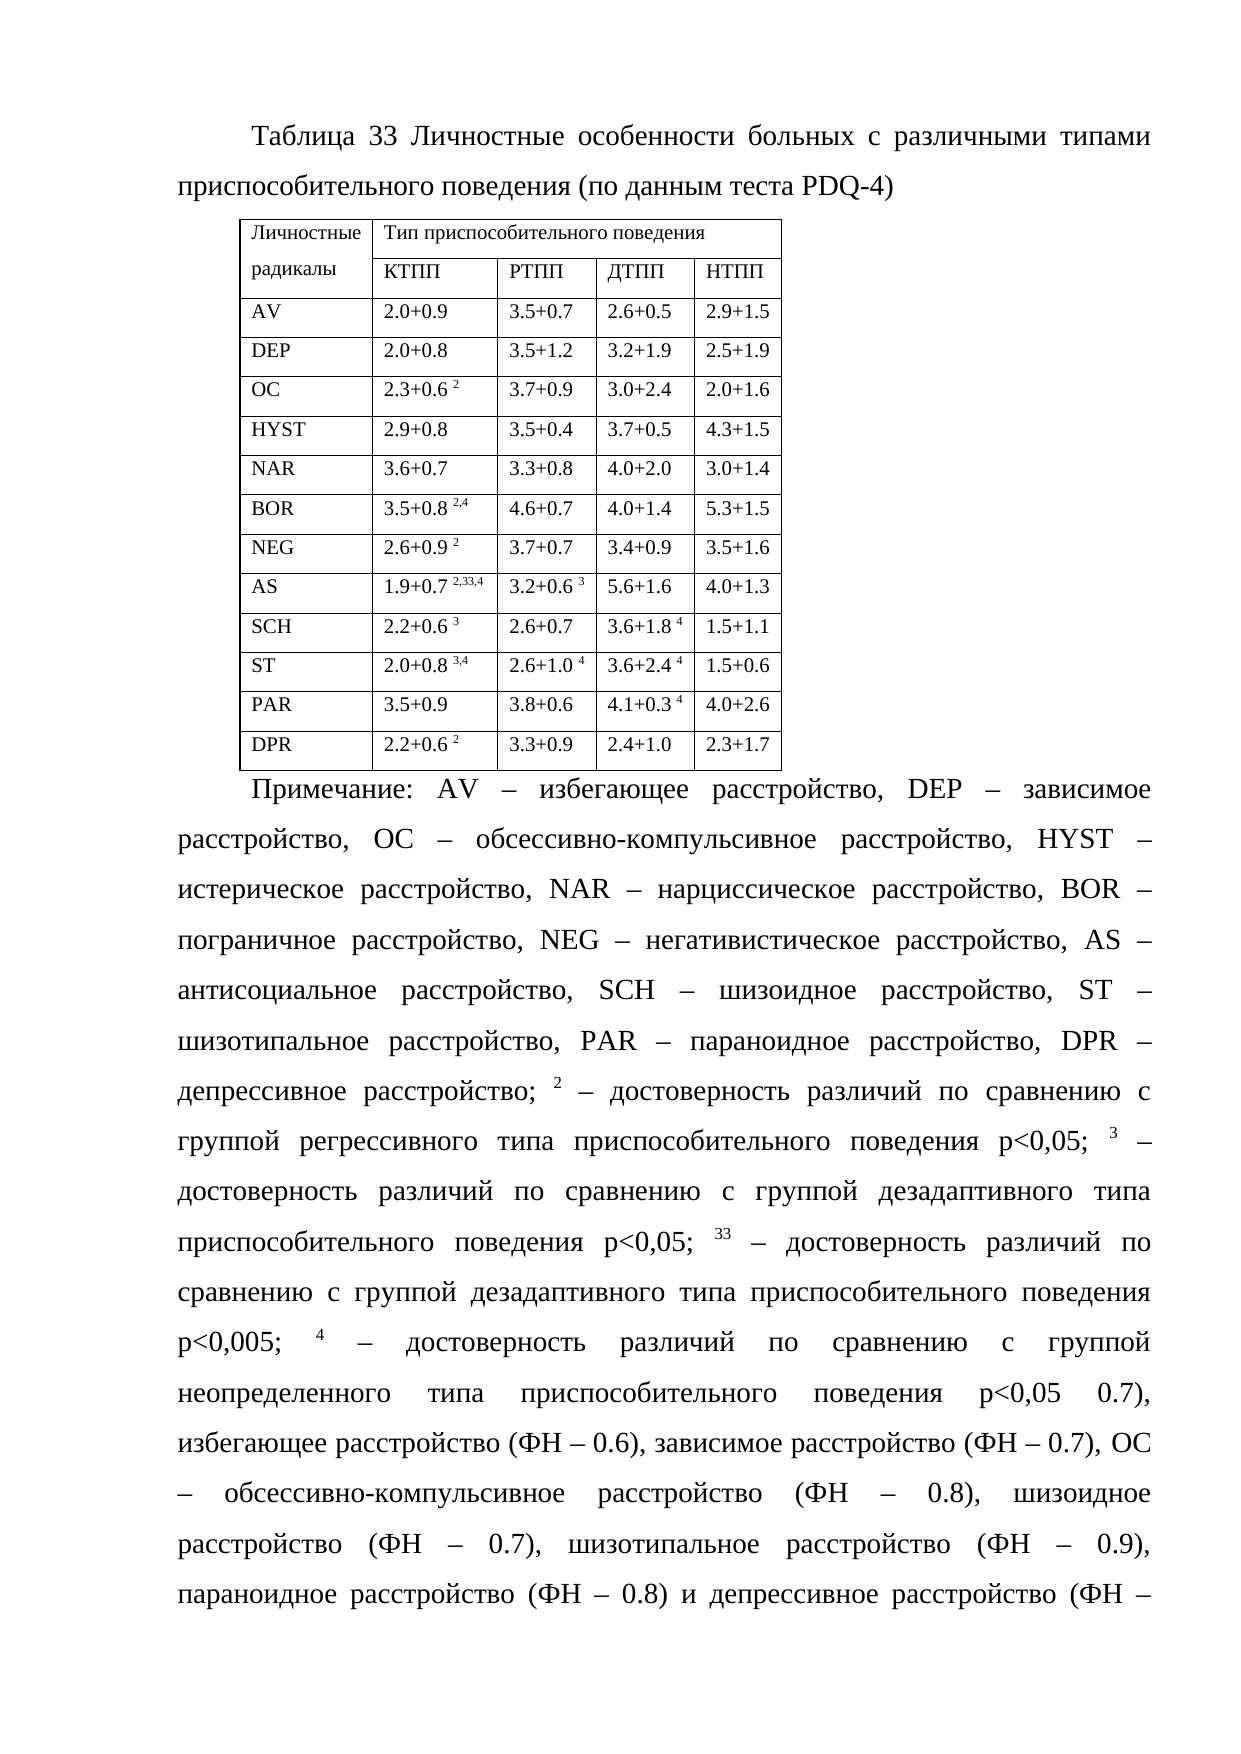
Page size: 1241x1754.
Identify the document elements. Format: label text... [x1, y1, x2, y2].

table_cell РТПП [498, 259, 596, 297]
table_cell 5.3+1.5 [695, 495, 781, 534]
table_cell 2.5+1.9 [695, 338, 781, 376]
table_cell ST [241, 653, 372, 691]
table_cell 2.9+1.5 [695, 299, 781, 337]
table_cell 3.0+2.4 [597, 377, 694, 416]
table_cell 3.7+0.9 [498, 377, 596, 416]
table_cell 3.0+1.4 [695, 456, 781, 494]
table_cell 4.6+0.7 [498, 495, 596, 534]
table_cell 4.3+1.5 [695, 417, 781, 455]
table_cell 4.0+1.4 [597, 495, 694, 534]
table_cell 3.7+0.5 [597, 417, 694, 455]
table_cell 2.3+0.6 2 [373, 377, 497, 416]
table_cell 2.2+0.6 3 [373, 614, 497, 652]
table_cell 3.5+0.8 2,4 [373, 495, 497, 534]
table_cell 2.6+0.5 [597, 299, 694, 337]
table_cell 2.0+0.9 [373, 299, 497, 337]
table_cell 3.5+0.7 [498, 299, 596, 337]
table_cell DPR [241, 732, 372, 770]
text Таблица 33 Личностные особенности больных с различными типами приспособительного поведения (по данным теста PDQ-4) [177, 118, 1152, 202]
table_cell 4.0+1.3 [695, 574, 781, 612]
table_cell 3.7+0.7 [498, 535, 596, 573]
table_cell 3.4+0.9 [597, 535, 694, 573]
table_cell 2.4+1.0 [597, 732, 694, 770]
table_cell 2.6+0.7 [498, 614, 596, 652]
table_header Личностные радикалы [241, 220, 372, 297]
table_cell 3.6+2.4 4 [597, 653, 694, 691]
table_cell 2.3+1.7 [695, 732, 781, 770]
table_cell КТПП [373, 259, 497, 297]
table_cell OC [241, 377, 372, 416]
table_cell НТПП [695, 259, 781, 297]
table_cell 3.5+0.9 [373, 692, 497, 731]
table_cell BOR [241, 495, 372, 534]
table_cell 2.2+0.6 2 [373, 732, 497, 770]
table_cell 2.0+0.8 3,4 [373, 653, 497, 691]
table_header Тип приспособительного поведения [373, 220, 781, 258]
table_cell 3.2+1.9 [597, 338, 694, 376]
table_cell 5.6+1.6 [597, 574, 694, 612]
table_cell AS [241, 574, 372, 612]
table_cell 3.5+0.4 [498, 417, 596, 455]
table_cell 3.6+0.7 [373, 456, 497, 494]
table_cell 2.6+0.9 2 [373, 535, 497, 573]
table_cell 2.0+1.6 [695, 377, 781, 416]
table_cell 3.3+0.8 [498, 456, 596, 494]
table_cell 4.1+0.3 4 [597, 692, 694, 731]
table_cell SCH [241, 614, 372, 652]
table_cell 3.3+0.9 [498, 732, 596, 770]
table_cell AV [241, 299, 372, 337]
table_cell 3.6+1.8 4 [597, 614, 694, 652]
table_cell DEP [241, 338, 372, 376]
table_cell 3.5+1.6 [695, 535, 781, 573]
table_cell NEG [241, 535, 372, 573]
table_cell 4.0+2.6 [695, 692, 781, 731]
table_cell ДТПП [597, 259, 694, 297]
table_cell 2.0+0.8 [373, 338, 497, 376]
table_cell 2.6+1.0 4 [498, 653, 596, 691]
table_cell 4.0+2.0 [597, 456, 694, 494]
table_cell HYST [241, 417, 372, 455]
table_cell 3.5+1.2 [498, 338, 596, 376]
table_cell 1.9+0.7 2,33,4 [373, 574, 497, 612]
table_cell 3.2+0.6 3 [498, 574, 596, 612]
table_cell 1.5+1.1 [695, 614, 781, 652]
table_cell NAR [241, 456, 372, 494]
table_cell 3.8+0.6 [498, 692, 596, 731]
table_cell 2.9+0.8 [373, 417, 497, 455]
table_cell PAR [241, 692, 372, 731]
table_cell 1.5+0.6 [695, 653, 781, 691]
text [177, 771, 1152, 1609]
